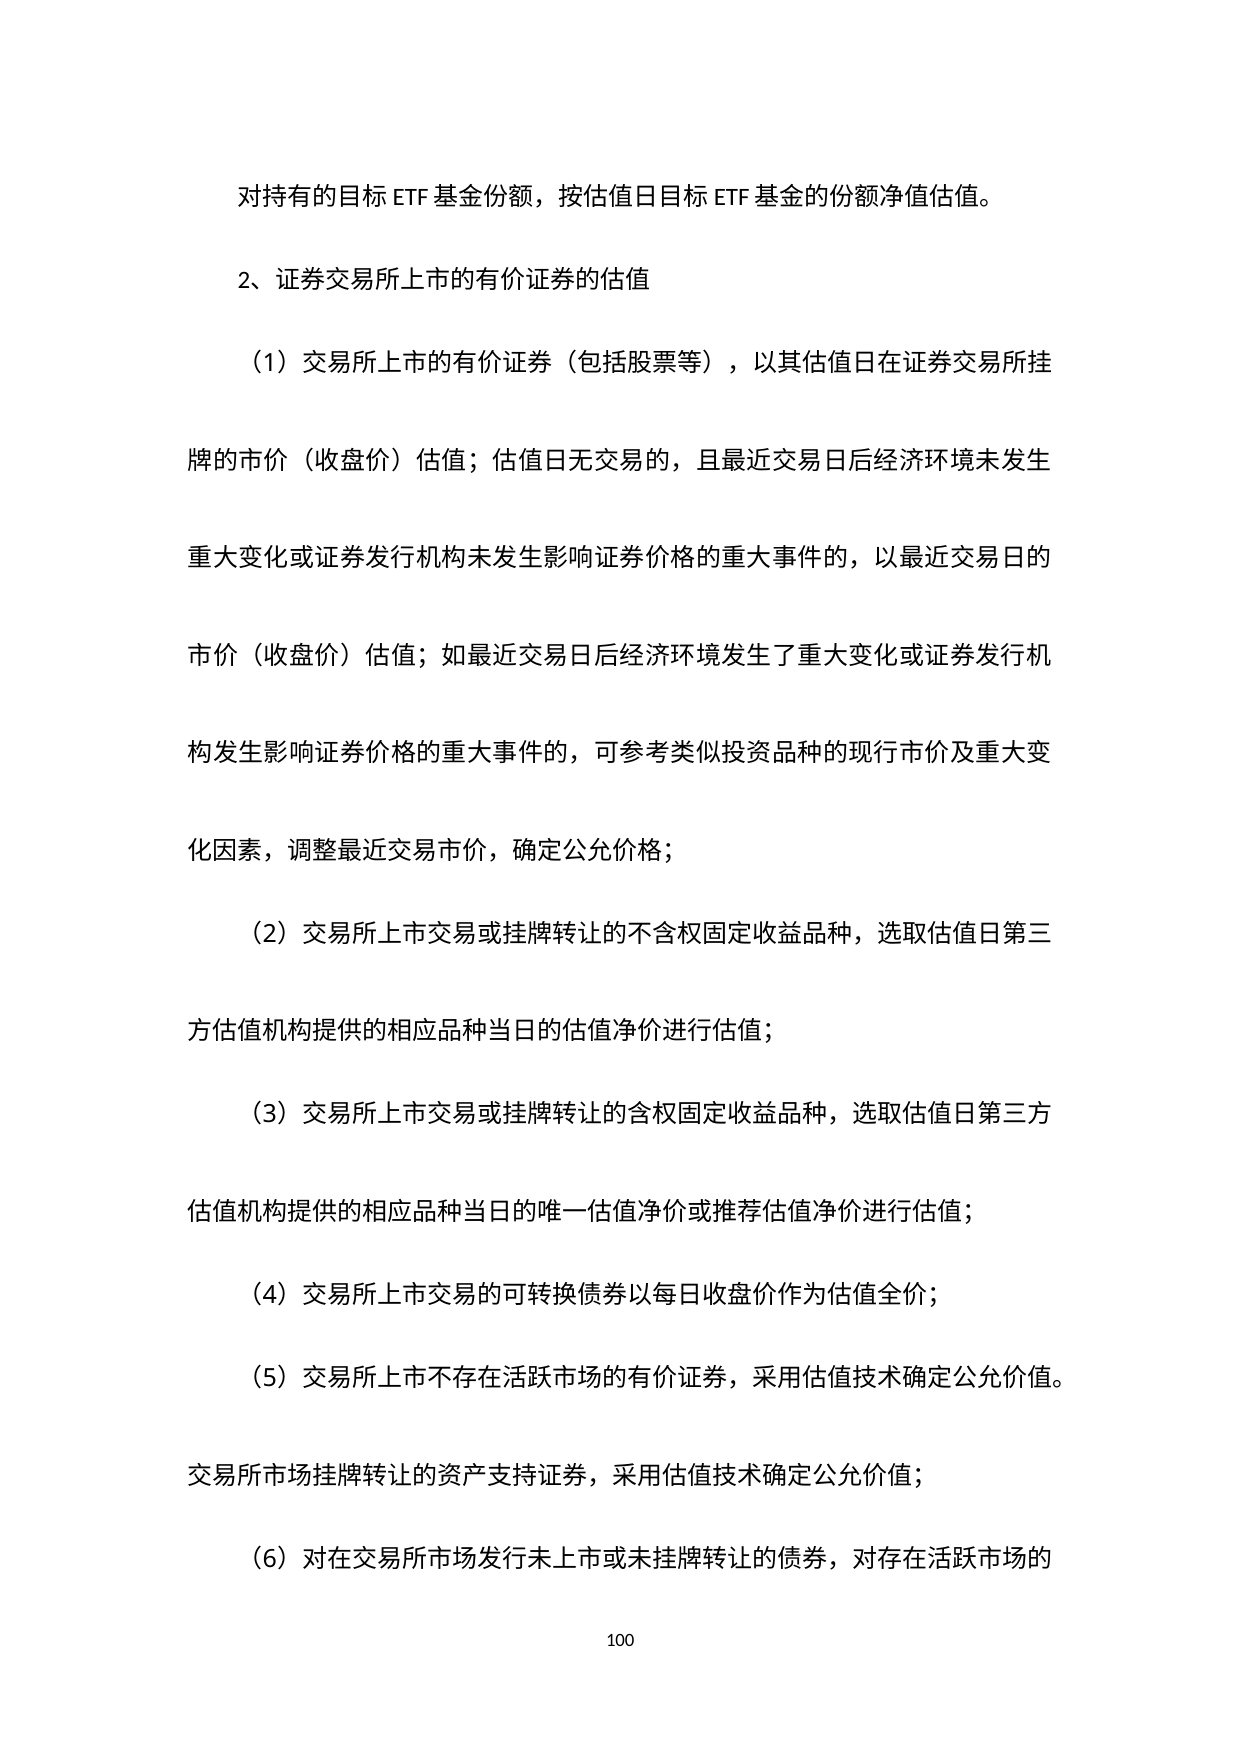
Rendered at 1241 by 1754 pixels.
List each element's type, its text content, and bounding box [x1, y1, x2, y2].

text 2、证券交易所上市的有价证券的估值 [187, 245, 1053, 310]
text （2）交易所上市交易或挂牌转让的不含权固定收益品种，选取估值日第三方估值机构提供的相应品种当日的估值净价进行估值； [187, 899, 1053, 1061]
text （5）交易所上市不存在活跃市场的有价证券，采用估值技术确定公允价值。交易所市场挂牌转让的资产支持证券，采用估值技术确定公允价值； [187, 1343, 1053, 1506]
text （4）交易所上市交易的可转换债券以每日收盘价作为估值全价； [187, 1260, 1053, 1325]
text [187, 1524, 1053, 1589]
text 对持有的目标ETF基金份额，按估值日目标ETF基金的份额净值估值。 [187, 162, 1053, 227]
text （1）交易所上市的有价证券（包括股票等），以其估值日在证券交易所挂牌的市价（收盘价）估值；估值日无交易的，且最近交易日后经济环境未发生重大变化或证券发行机构未发生影响证券价格的重大事件的，以最近交易日的市价（收盘价）估值；如最近交易日后经济环境发生了重大变化或证券发行机构发生影响证券价格的重大事件的，可参考类似投资品种的现行市价及重大变化因素，调整最近交易市价，确定公允价格； [187, 328, 1053, 881]
text （3）交易所上市交易或挂牌转让的含权固定收益品种，选取估值日第三方估值机构提供的相应品种当日的唯一估值净价或推荐估值净价进行估值； [187, 1079, 1053, 1242]
